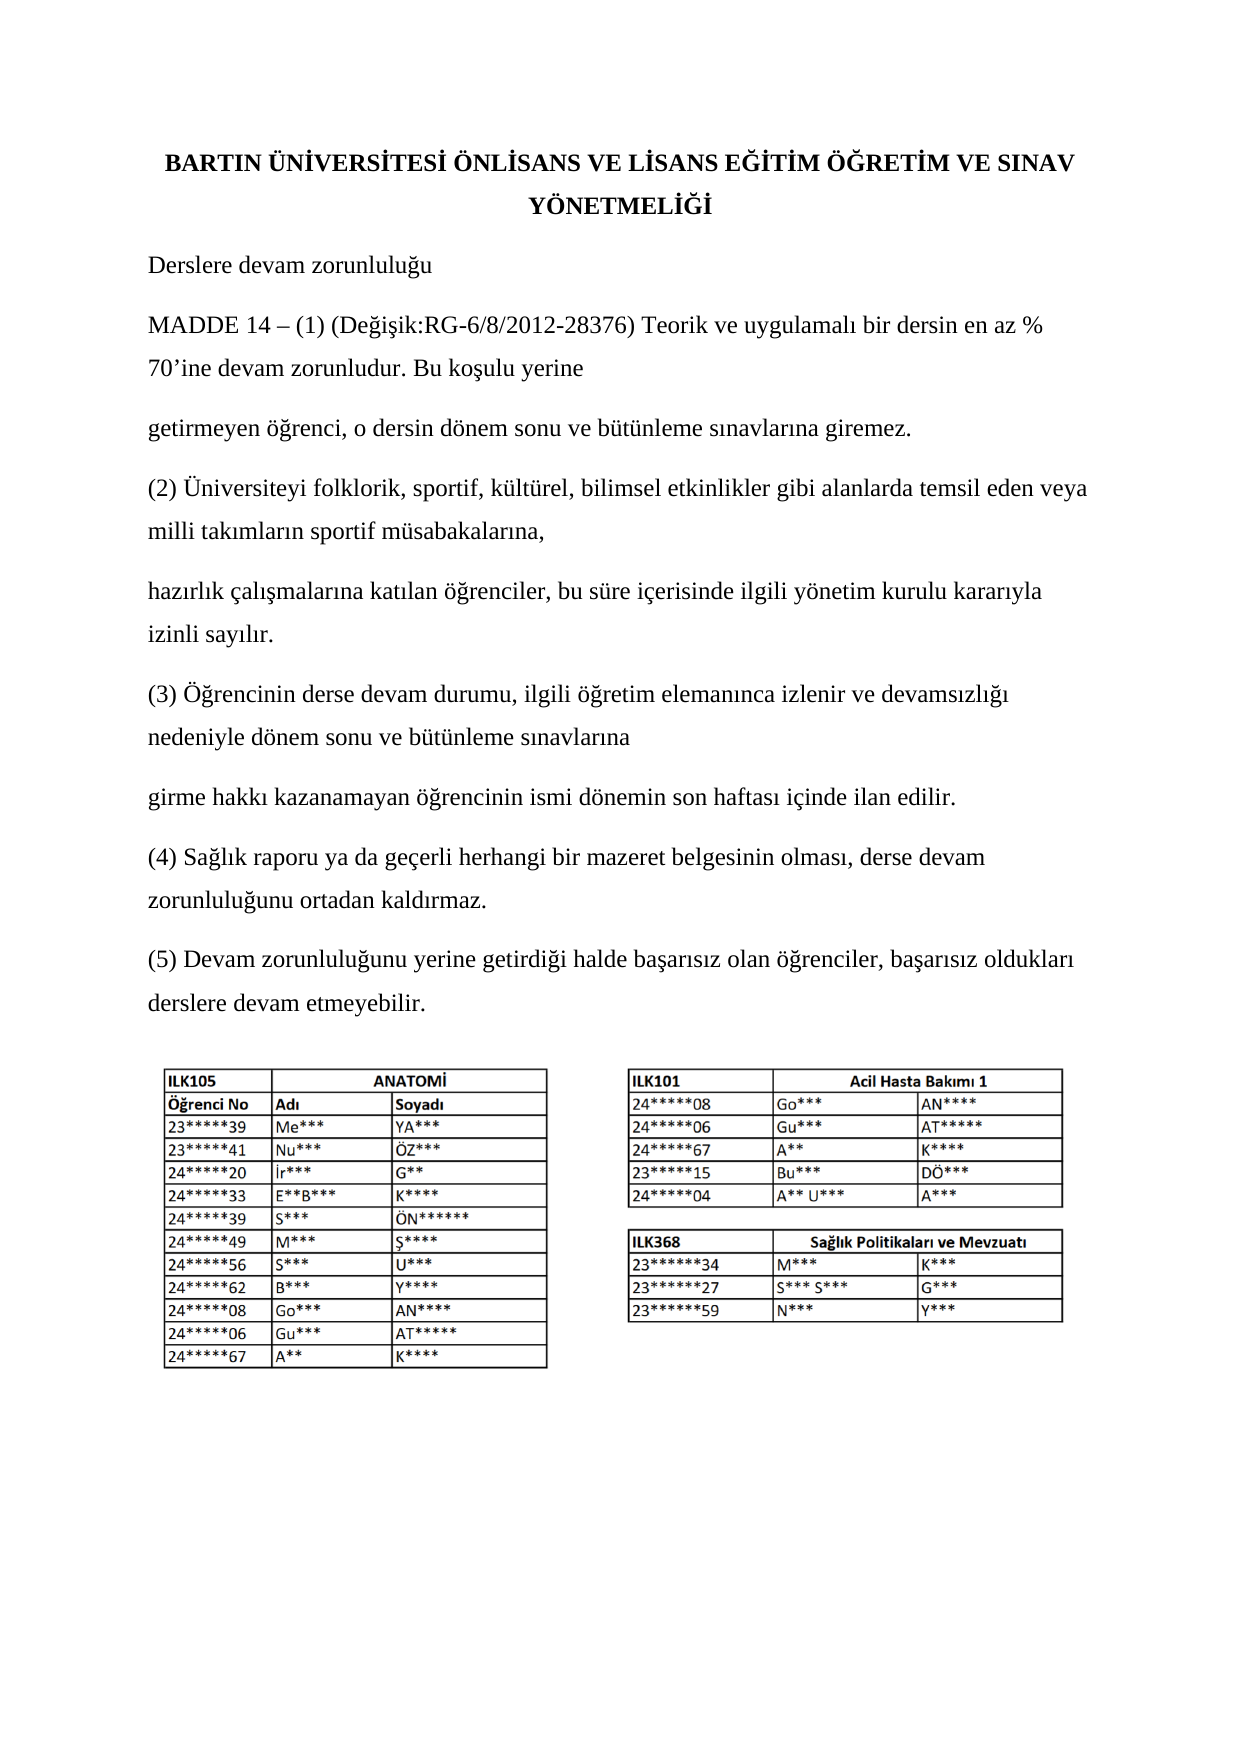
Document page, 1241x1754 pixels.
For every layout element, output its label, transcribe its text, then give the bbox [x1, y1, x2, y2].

text BARTIN ÜNİVERSİTESİ ÖNLİSANS VE LİSANS EĞİTİM ÖĞRETİM VE SINAV YÖNETMELİĞİ [148, 148, 1093, 219]
text (3) Öğrencinin derse devam durumu, ilgili öğretim elemanınca izlenir ve devamsızlığı nedeniyle dönem sonu ve bütünleme sınavlarına [148, 679, 1093, 751]
text MADDE 14 – (1) (Değişik:RG-6/8/2012-28376) Teorik ve uygulamalı bir dersin en az % 70’ine devam zorunludur. Bu koşulu yerine [148, 310, 1093, 382]
text (2) Üniversiteyi folklorik, sportif, kültürel, bilimsel etkinlikler gibi alanlarda temsil eden veya milli takımların sportif müsabakalarına, [148, 473, 1093, 545]
text (5) Devam zorunluluğunu yerine getirdiği halde başarısız olan öğrenciler, başarısız oldukları derslere devam etmeyebilir. [148, 944, 1093, 1016]
text hazırlık çalışmalarına katılan öğrenciler, bu süre içerisinde ilgili yönetim kurulu kararıyla izinli sayılır. [148, 576, 1093, 648]
text getirmeyen öğrenci, o dersin dönem sonu ve bütünleme sınavlarına giremez. [148, 413, 1093, 442]
picture [147, 1047, 1093, 1374]
text (4) Sağlık raporu ya da geçerli herhangi bir mazeret belgesinin olması, derse devam zorunluluğunu ortadan kaldırmaz. [148, 842, 1093, 913]
text Derslere devam zorunluluğu [148, 251, 1093, 279]
text girme hakkı kazanamayan öğrencinin ismi dönemin son haftası içinde ilan edilir. [148, 782, 1093, 811]
